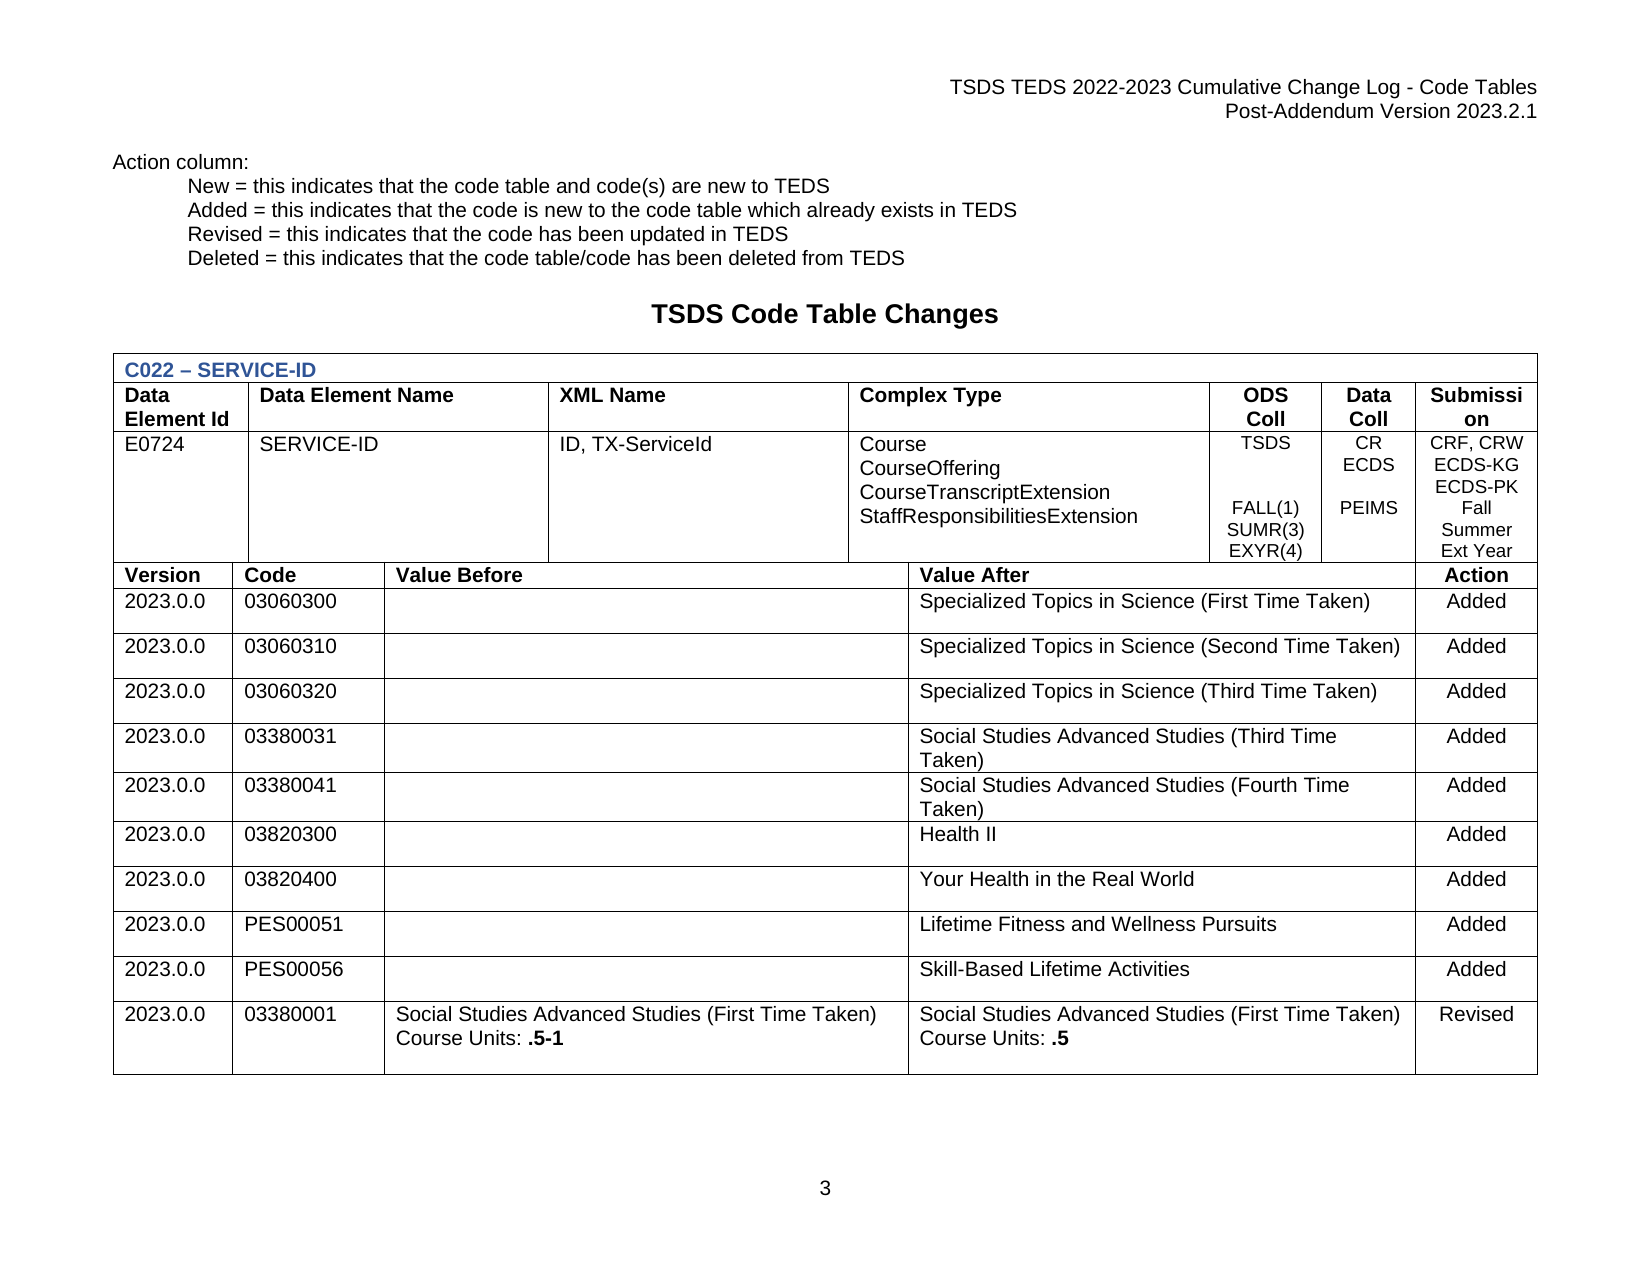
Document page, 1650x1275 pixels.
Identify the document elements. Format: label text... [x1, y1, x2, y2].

table_cell [385, 634, 908, 678]
table_cell [385, 773, 908, 821]
table_cell Version [114, 563, 232, 588]
table_cell Added [1416, 773, 1537, 821]
table_cell Social Studies Advanced Studies (First Time Taken) Course Units: .5-1 [385, 1002, 908, 1073]
table_header C022 – SERVICE-ID [114, 354, 1537, 382]
table_cell ID, TX-ServiceId [549, 432, 848, 562]
table_cell [385, 589, 908, 633]
table_cell [385, 724, 908, 772]
table_cell 03060300 [233, 589, 384, 633]
table_cell CR ECDS PEIMS [1322, 432, 1415, 562]
table_cell 2023.0.0 [114, 1002, 232, 1073]
table_cell Added [1416, 957, 1537, 1001]
table_cell Added [1416, 724, 1537, 772]
table_cell Specialized Topics in Science (Third Time Taken) [909, 679, 1415, 723]
table_cell Revised [1416, 1002, 1537, 1073]
table_cell Added [1416, 589, 1537, 633]
table_cell Added [1416, 822, 1537, 866]
table_cell Social Studies Advanced Studies (Fourth Time Taken) [909, 773, 1415, 821]
text Revised = this indicates that the code has been updated in TEDS [187, 222, 1537, 246]
table_cell 2023.0.0 [114, 912, 232, 956]
subtitle TSDS Code Table Changes [112, 298, 1537, 329]
table_cell 03380001 [233, 1002, 384, 1073]
text New = this indicates that the code table and code(s) are new to TEDS [187, 174, 1537, 198]
table_cell TSDS FALL(1) SUMR(3) EXYR(4) [1210, 432, 1321, 562]
text Deleted = this indicates that the code table/code has been deleted from TEDS [187, 246, 1537, 270]
table_cell SERVICE-ID [249, 432, 548, 562]
table_cell Health II [909, 822, 1415, 866]
table_cell Data Coll [1322, 383, 1415, 431]
table_cell XML Name [549, 383, 848, 431]
table_cell 2023.0.0 [114, 867, 232, 911]
table_cell Code [233, 563, 384, 588]
table_cell Specialized Topics in Science (Second Time Taken) [909, 634, 1415, 678]
table_cell Complex Type [849, 383, 1209, 431]
table_cell 2023.0.0 [114, 724, 232, 772]
table_cell 2023.0.0 [114, 589, 232, 633]
table_cell Value Before [385, 563, 908, 588]
table_cell Added [1416, 679, 1537, 723]
table_cell PES00051 [233, 912, 384, 956]
table_cell 2023.0.0 [114, 634, 232, 678]
table_cell 2023.0.0 [114, 679, 232, 723]
table_cell PES00056 [233, 957, 384, 1001]
table_cell [385, 822, 908, 866]
text Added = this indicates that the code is new to the code table which already exists in TEDS [187, 198, 1537, 222]
table_cell 2023.0.0 [114, 773, 232, 821]
table_cell CRF, CRW ECDS-KG ECDS-PK Fall Summer Ext Year [1416, 432, 1537, 562]
table_cell Social Studies Advanced Studies (Third Time Taken) [909, 724, 1415, 772]
table_cell Action [1416, 563, 1537, 588]
table_cell [385, 912, 908, 956]
table_cell 2023.0.0 [114, 957, 232, 1001]
table_cell 03380041 [233, 773, 384, 821]
table_cell Data Element Name [249, 383, 548, 431]
table_cell Course CourseOffering CourseTranscriptExtension StaffResponsibilitiesExtension [849, 432, 1209, 562]
table_cell Submission [1416, 383, 1537, 431]
table_cell [385, 957, 908, 1001]
table_cell 03060320 [233, 679, 384, 723]
table_cell Data Element Id [114, 383, 248, 431]
table_cell Value After [909, 563, 1415, 588]
table_cell 2023.0.0 [114, 822, 232, 866]
table_cell Lifetime Fitness and Wellness Pursuits [909, 912, 1415, 956]
table_cell 03060310 [233, 634, 384, 678]
table_cell Specialized Topics in Science (First Time Taken) [909, 589, 1415, 633]
table_cell Added [1416, 867, 1537, 911]
table_cell [385, 867, 908, 911]
text Action column: [112, 150, 1537, 174]
table_cell ODS Coll [1210, 383, 1321, 431]
table_cell Added [1416, 634, 1537, 678]
table_cell Skill-Based Lifetime Activities [909, 957, 1415, 1001]
table_cell Your Health in the Real World [909, 867, 1415, 911]
table_cell [385, 679, 908, 723]
table_cell 03820400 [233, 867, 384, 911]
table_cell 03380031 [233, 724, 384, 772]
table_cell E0724 [114, 432, 248, 562]
table_cell 03820300 [233, 822, 384, 866]
table_cell Added [1416, 912, 1537, 956]
table_cell Social Studies Advanced Studies (First Time Taken) Course Units: .5 [909, 1002, 1415, 1073]
